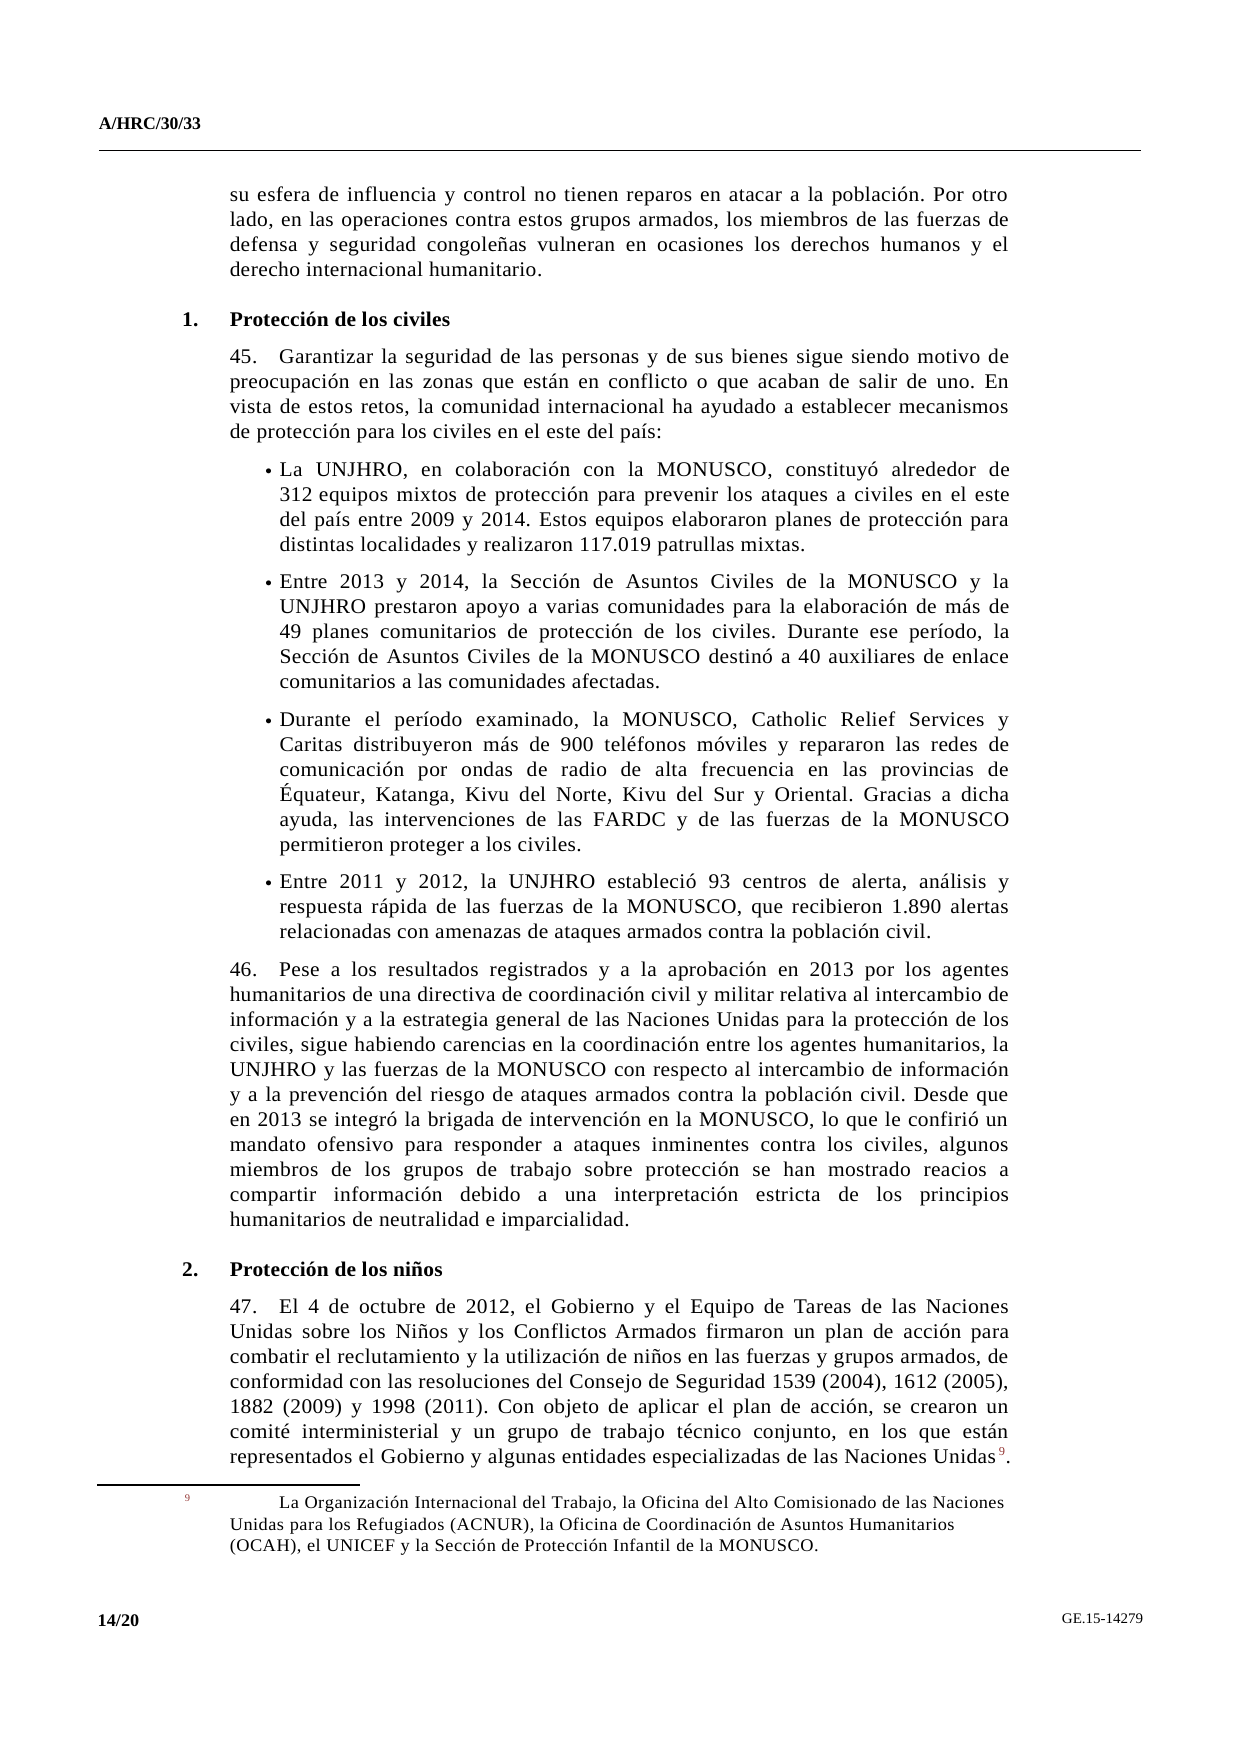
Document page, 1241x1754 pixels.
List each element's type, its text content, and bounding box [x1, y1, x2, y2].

text 45. Garantizar la seguridad de las personas y de sus bienes sigue siendo motivo de preocupación en las zonas que están en conflicto o que acaban de salir de uno. En vista de estos retos, la comunidad internacional ha ayudado a establecer mecanismos de protección para los civiles en el este del país: [229, 344, 1011, 444]
text Entre 2013 y 2014, la Sección de Asuntos Civiles de la MONUSCO y la UNJHRO prestaron apoyo a varias comunidades para la elaboración de más de 49 planes comunitarios de protección de los civiles. Durante ese período, la Sección de Asuntos Civiles de la MONUSCO destinó a 40 auxiliares de enlace comunitarios a las comunidades afectadas. [266, 569, 1011, 694]
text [229, 1294, 1011, 1469]
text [229, 181, 1011, 281]
text 2. Protección de los niños [97, 1256, 1011, 1281]
text Durante el período examinado, la MONUSCO, Catholic Relief Services y Caritas distribuyeron más de 900 teléfonos móviles y repararon las redes de comunicación por ondas de radio de alta frecuencia en las provincias de Équateur, Katanga, Kivu del Norte, Kivu del Sur y Oriental. Gracias a dicha ayuda, las intervenciones de las FARDC y de las fuerzas de la MONUSCO permitieron proteger a los civiles. [266, 706, 1011, 856]
text Entre 2011 y 2012, la UNJHRO estableció 93 centros de alerta, análisis y respuesta rápida de las fuerzas de la MONUSCO, que recibieron 1.890 alertas relacionadas con amenazas de ataques armados contra la población civil. [266, 869, 1011, 944]
text La UNJHRO, en colaboración con la MONUSCO, constituyó alrededor de 312 equipos mixtos de protección para prevenir los ataques a civiles en el este del país entre 2009 y 2014. Estos equipos elaboraron planes de protección para distintas localidades y realizaron 117.019 patrullas mixtas. [266, 456, 1011, 556]
text 1. Protección de los civiles [97, 306, 1011, 331]
text 46. Pese a los resultados registrados y a la aprobación en 2013 por los agentes humanitarios de una directiva de coordinación civil y militar relativa al intercambio de información y a la estrategia general de las Naciones Unidas para la protección de los civiles, sigue habiendo carencias en la coordinación entre los agentes humanitarios, la UNJHRO y las fuerzas de la MONUSCO con respecto al intercambio de información y a la prevención del riesgo de ataques armados contra la población civil. Desde que en 2013 se integró la brigada de intervención en la MONUSCO, lo que le confirió un mandato ofensivo para responder a ataques inminentes contra los civiles, algunos miembros de los grupos de trabajo sobre protección se han mostrado reacios a compartir información debido a una interpretación estricta de los principios humanitarios de neutralidad e imparcialidad. [229, 956, 1011, 1231]
